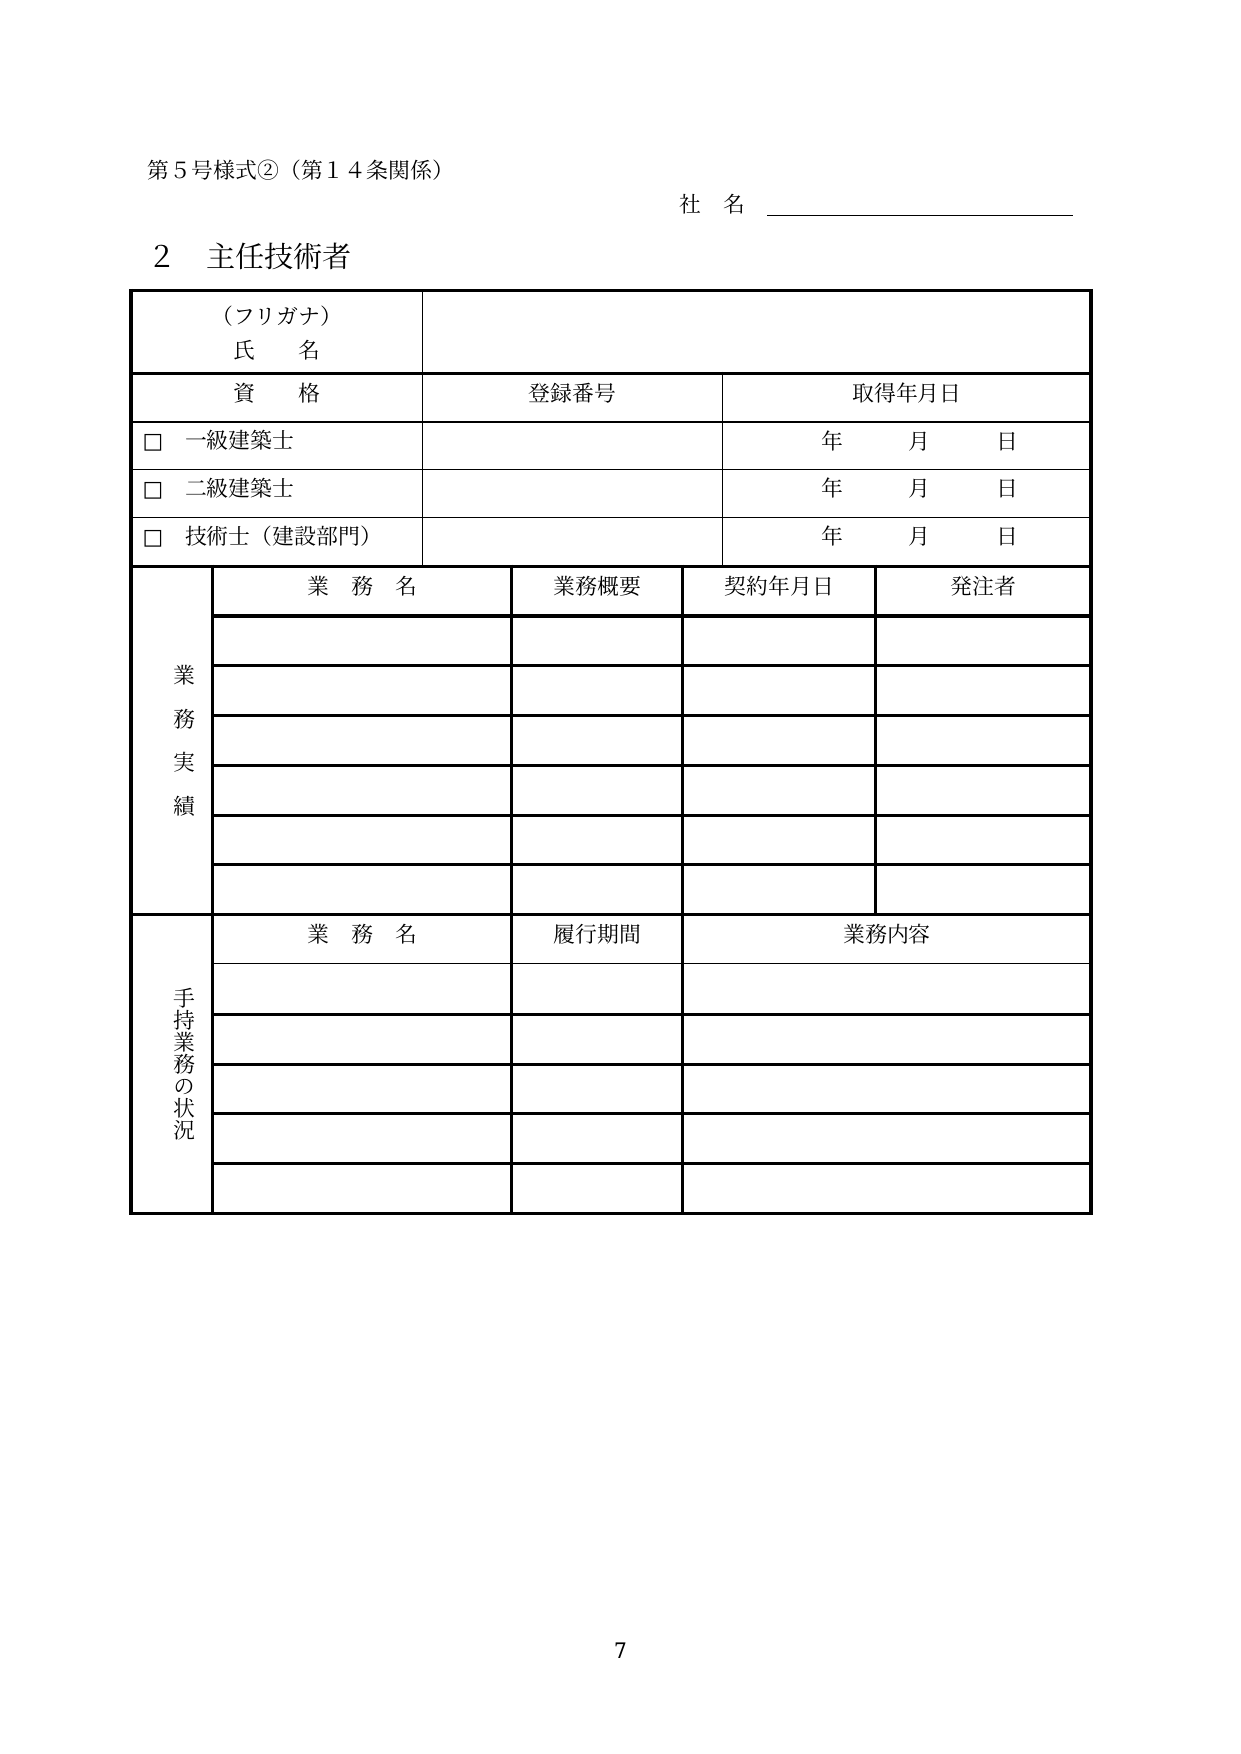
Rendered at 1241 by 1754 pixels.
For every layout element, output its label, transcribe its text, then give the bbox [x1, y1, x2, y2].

table_cell [684, 667, 874, 714]
table_cell [877, 866, 1089, 913]
table_cell 年 月 日 [723, 518, 1089, 564]
table_cell [513, 717, 681, 764]
table_cell □ 二級建築士 [133, 470, 422, 517]
table_cell [214, 717, 510, 764]
table_cell [214, 1066, 510, 1112]
table_cell [877, 767, 1089, 813]
table_cell □ 技術士（建設部門） [133, 518, 422, 564]
table_cell [684, 1165, 1089, 1212]
table_cell [214, 1016, 510, 1062]
table_cell [214, 618, 510, 664]
table_cell [214, 1115, 510, 1162]
text 第５号様式②（第１４条関係） [148, 152, 1092, 186]
text 社 名 [679, 186, 1092, 220]
table_cell [684, 866, 874, 913]
table_cell [214, 817, 510, 863]
table_cell [877, 717, 1089, 764]
table_cell [684, 1016, 1089, 1062]
table_cell 年 月 日 [723, 423, 1089, 469]
table_cell [214, 866, 510, 913]
table_cell [513, 866, 681, 913]
table_cell [877, 817, 1089, 863]
table_cell [214, 767, 510, 813]
table_cell [513, 1165, 681, 1212]
table_cell [513, 964, 681, 1013]
table_cell 年 月 日 [723, 470, 1089, 517]
table_cell 業 務 名 [214, 916, 510, 963]
table_cell [684, 767, 874, 813]
table_cell 手持業務の状況 [133, 916, 211, 1212]
table_cell [214, 1165, 510, 1212]
table_cell [684, 717, 874, 764]
table_cell [423, 470, 722, 517]
table_cell [513, 817, 681, 863]
table_cell [513, 667, 681, 714]
table_cell [684, 1066, 1089, 1112]
table_cell 登録番号 [423, 375, 722, 421]
table_cell [877, 618, 1089, 664]
table_cell [214, 667, 510, 714]
table_cell [513, 618, 681, 664]
table_cell [214, 964, 510, 1013]
table_cell [513, 1016, 681, 1062]
table_cell [684, 618, 874, 664]
table_cell □ 一級建築士 [133, 423, 422, 469]
table_cell 資 格 [133, 375, 422, 421]
table_cell [513, 1066, 681, 1112]
table_cell 取得年月日 [723, 375, 1089, 421]
table_cell [684, 964, 1089, 1013]
table_cell 発注者 [877, 568, 1089, 614]
table_cell 契約年月日 [684, 568, 874, 614]
table_cell 履行期間 [513, 916, 681, 963]
table_cell 業務概要 [513, 568, 681, 614]
text ２ 主任技術者 [148, 220, 1092, 289]
table_cell [513, 1115, 681, 1162]
table_cell [877, 667, 1089, 714]
table_cell [684, 817, 874, 863]
table_cell 業 務 名 [214, 568, 510, 614]
table_header [423, 292, 1089, 372]
table_cell 業 務 実 績 [133, 568, 211, 913]
table_cell [684, 1115, 1089, 1162]
table_header （フリガナ） 氏 名 [133, 292, 422, 372]
table_cell [513, 767, 681, 813]
table_cell [423, 423, 722, 469]
table_cell [423, 518, 722, 564]
table_cell 業務内容 [684, 916, 1089, 963]
